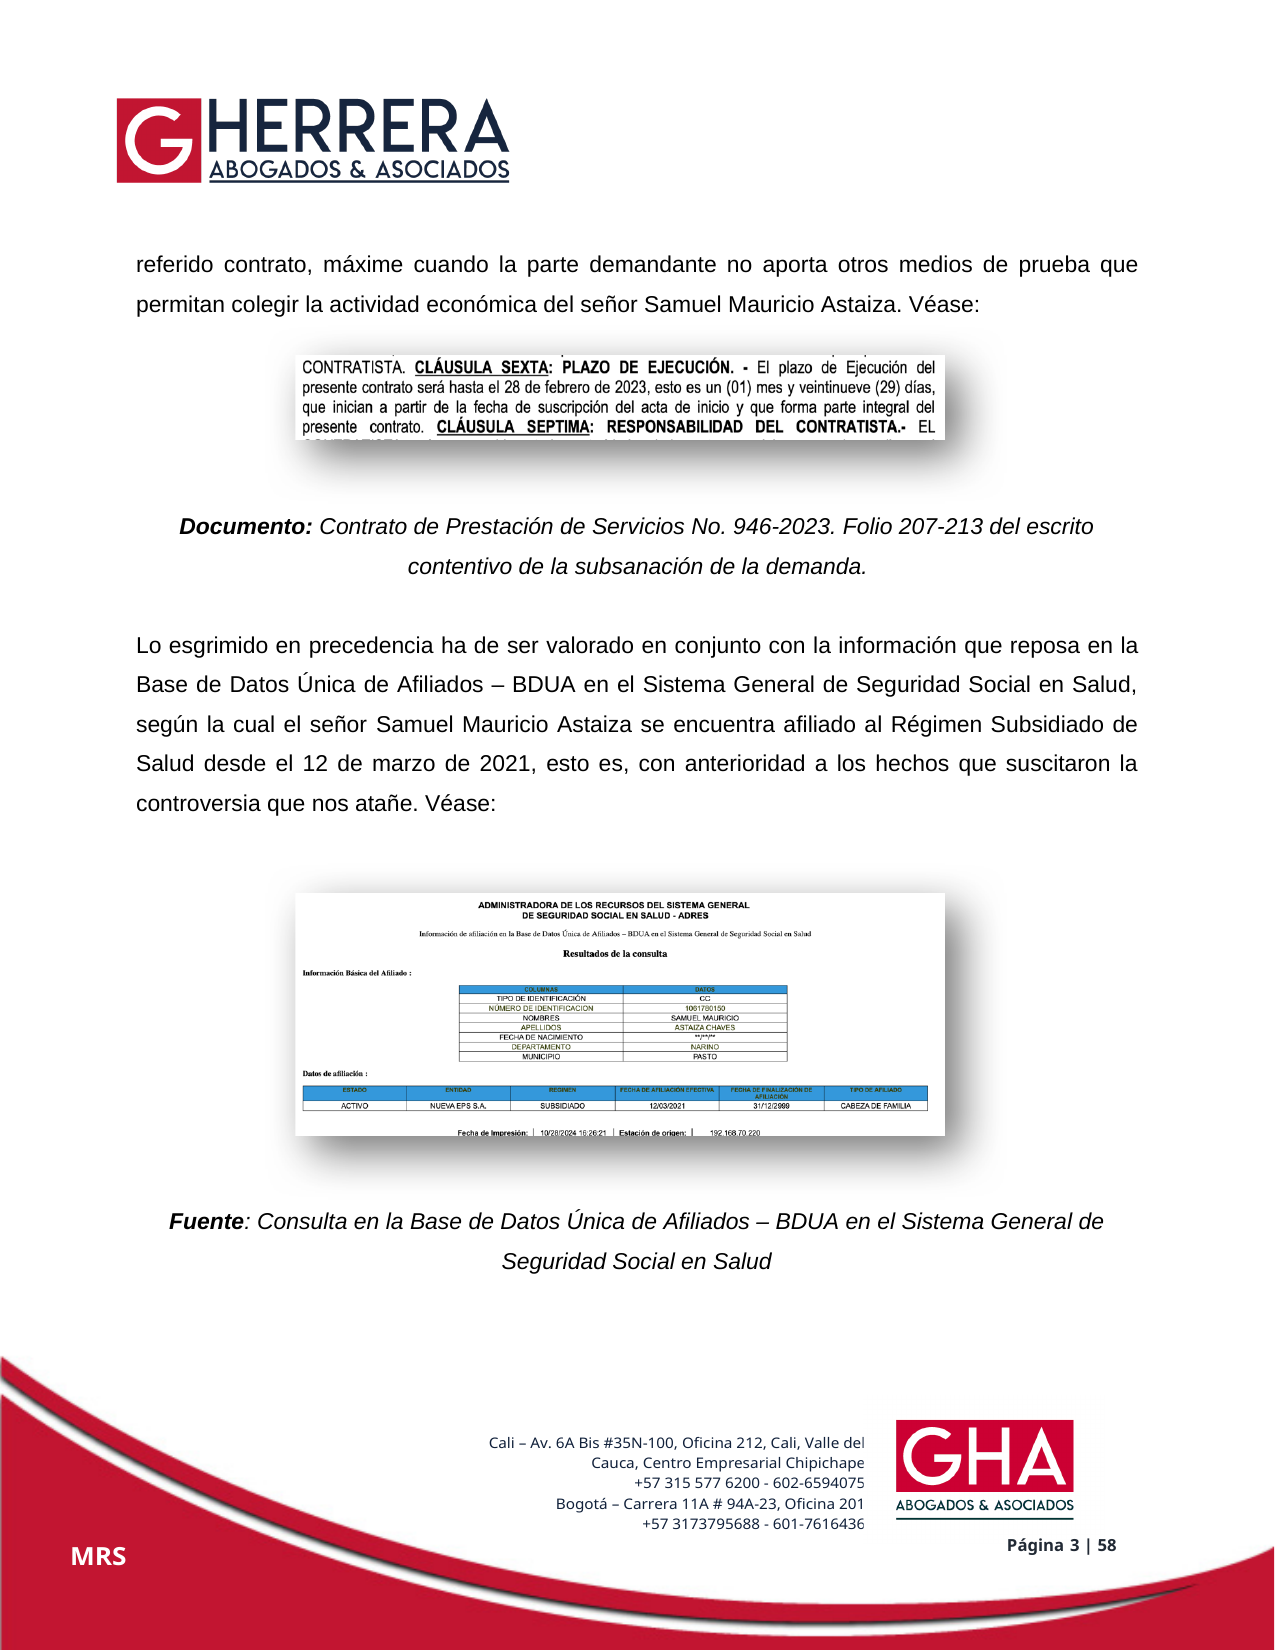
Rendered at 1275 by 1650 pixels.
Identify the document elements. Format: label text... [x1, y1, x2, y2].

picture [96, 75, 529, 206]
picture [295, 893, 945, 1136]
picture [295, 355, 945, 440]
text Lo esgrimido en precedencia ha de ser valorado en conjunto con la información que reposa en la Base de Datos Única de Afiliados – BDUA en el Sistema General de Seguridad Social en Salud, según la cual el señor Samuel Mauricio Astaiza se encuentra afiliado al Régimen Subsidiado de Salud desde el 12 de marzo de 2021, esto es, con anterioridad a los hechos que suscitaron la controversia que nos atañe. Véase: [136, 632, 1139, 816]
text Documento: Contrato de Prestación de Servicios No. 946-2023. Folio 207-213 del escrito contentivo de la subsanación de la demanda. [136, 513, 1139, 579]
text Fuente: Consulta en la Base de Datos Única de Afiliados – BDUA en el Sistema General de Seguridad Social en Salud [136, 1208, 1139, 1274]
picture [0, 1343, 1275, 1650]
